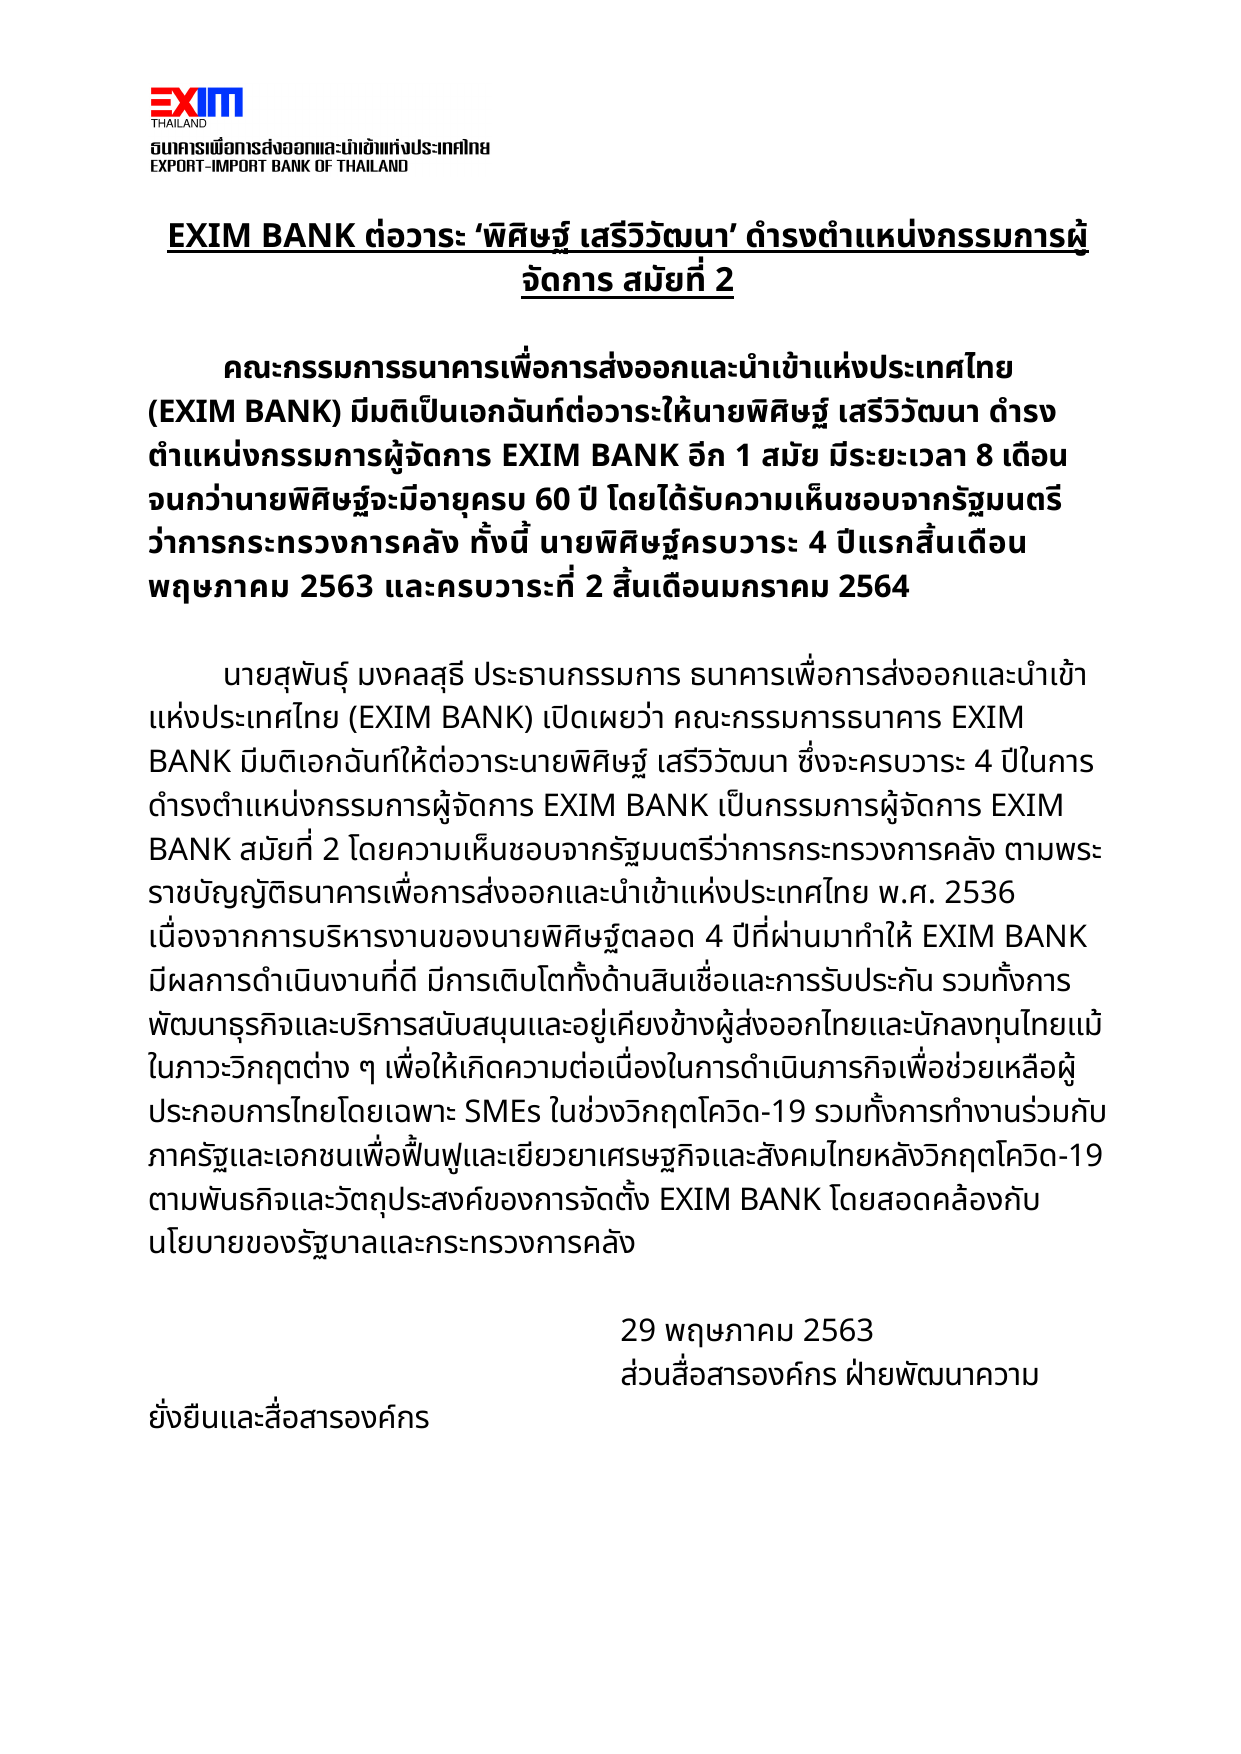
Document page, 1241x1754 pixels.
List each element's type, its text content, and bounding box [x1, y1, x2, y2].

text 29 พฤษภาคม 2563 [148, 1306, 1109, 1350]
text คณะกรรมการธนาคารเพื่อการส่งออกและนำเข้าแห่งประเทศไทย (EXIM BANK) มีมติเป็นเอกฉันท์ต่อวาระให้นายพิศิษฐ์ เสรีวิวัฒนา ดำรงตำแหน่งกรรมการผู้จัดการ EXIM BANK อีก 1 สมัย มีระยะเวลา 8 เดือน จนกว่านายพิศิษฐ์จะมีอายุครบ 60 ปี โดยได้รับความเห็นชอบจากรัฐมนตรีว่าการกระทรวงการคลัง ทั้งนี้ นายพิศิษฐ์ครบวาระ 4 ปีแรกสิ้นเดือนพฤษภาคม 2563 และครบวาระที่ 2 สิ้นเดือนมกราคม 2564 [148, 344, 1107, 606]
text นายสุพันธุ์ มงคลสุธี ประธานกรรมการ ธนาคารเพื่อการส่งออกและนำเข้าแห่งประเทศไทย (EXIM BANK) เปิดเผยว่า คณะกรรมการธนาคาร EXIM BANK มีมติเอกฉันท์ให้ต่อวาระนายพิศิษฐ์ เสรีวิวัฒนา ซึ่งจะครบวาระ 4 ปีในการดำรงตำแหน่งกรรมการผู้จัดการ EXIM BANK เป็นกรรมการผู้จัดการ EXIM BANK สมัยที่ 2 โดยความเห็นชอบจากรัฐมนตรีว่าการกระทรวงการคลัง ตามพระราชบัญญัติธนาคารเพื่อการส่งออกและนำเข้าแห่งประเทศไทย พ.ศ. 2536 เนื่องจากการบริหารงานของนายพิศิษฐ์ตลอด 4 ปีที่ผ่านมาทำให้ EXIM BANK มีผลการดำเนินงานที่ดี มีการเติบโตทั้งด้านสินเชื่อและการรับประกัน รวมทั้งการพัฒนาธุรกิจและบริการสนับสนุนและอยู่เคียงข้างผู้ส่งออกไทยและนักลงทุนไทยแม้ในภาวะวิกฤตต่าง ๆ เพื่อให้เกิดความต่อเนื่องในการดำเนินภารกิจเพื่อช่วยเหลือผู้ประกอบการไทยโดยเฉพาะ SMEs ในช่วงวิกฤตโควิด-19 รวมทั้งการทำงานร่วมกับภาครัฐและเอกชนเพื่อฟื้นฟูและเยียวยาเศรษฐกิจและสังคมไทยหลังวิกฤตโควิด-19 ตามพันธกิจและวัตถุประสงค์ของการจัดตั้ง EXIM BANK โดยสอดคล้องกับนโยบายของรัฐบาลและกระทรวงการคลัง [148, 650, 1107, 1262]
text ส่วนสื่อสารองค์กร ฝ่ายพัฒนาความยั่งยืนและสื่อสารองค์กร [148, 1350, 1109, 1437]
text EXIM BANK ต่อวาระ ‘พิศิษฐ์ เสรีวิวัฒนา’ ดำรงตำแหน่งกรรมการผู้จัดการ สมัยที่ 2 [148, 212, 1107, 300]
picture [147, 83, 493, 177]
